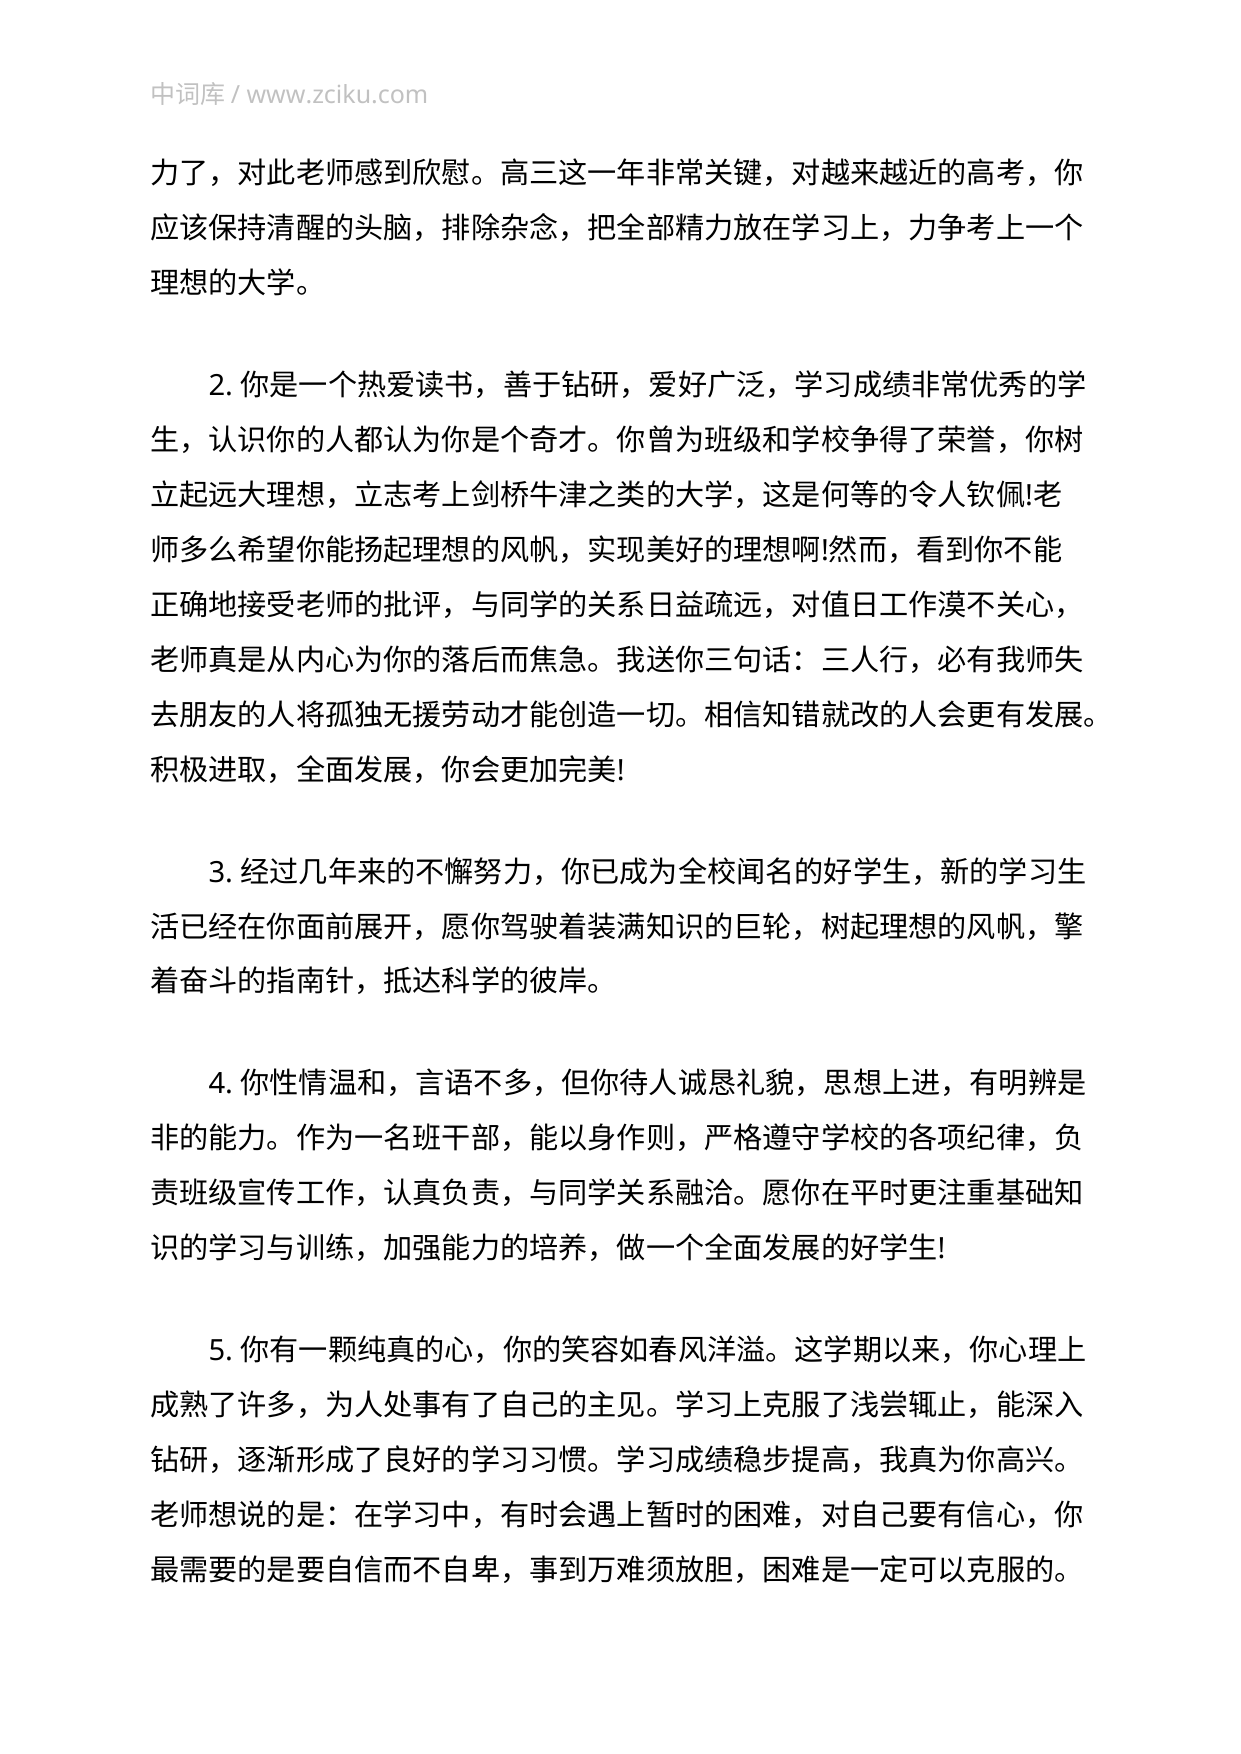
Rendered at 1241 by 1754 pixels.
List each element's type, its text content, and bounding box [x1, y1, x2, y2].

text 4. 你性情温和，言语不多，但你待人诚恳礼貌，思想上进，有明辨是非的能力。作为一名班干部，能以身作则，严格遵守学校的各项纪律，负责班级宣传工作，认真负责，与同学关系融洽。愿你在平时更注重基础知识的学习与训练，加强能力的培养，做一个全面发展的好学生! [150, 1060, 1090, 1267]
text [150, 150, 1090, 302]
text 3. 经过几年来的不懈努力，你已成为全校闻名的好学生，新的学习生活已经在你面前展开，愿你驾驶着装满知识的巨轮，树起理想的风帆，擎着奋斗的指南针，抵达科学的彼岸。 [150, 848, 1090, 1000]
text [150, 1327, 1090, 1588]
text 2. 你是一个热爱读书，善于钻研，爱好广泛，学习成绩非常优秀的学生，认识你的人都认为你是个奇才。你曾为班级和学校争得了荣誉，你树立起远大理想，立志考上剑桥牛津之类的大学，这是何等的令人钦佩!老师多么希望你能扬起理想的风帆，实现美好的理想啊!然而，看到你不能正确地接受老师的批评，与同学的关系日益疏远，对值日工作漠不关心，老师真是从内心为你的落后而焦急。我送你三句话：三人行，必有我师失去朋友的人将孤独无援劳动才能创造一切。相信知错就改的人会更有发展。积极进取，全面发展，你会更加完美! [150, 362, 1090, 788]
